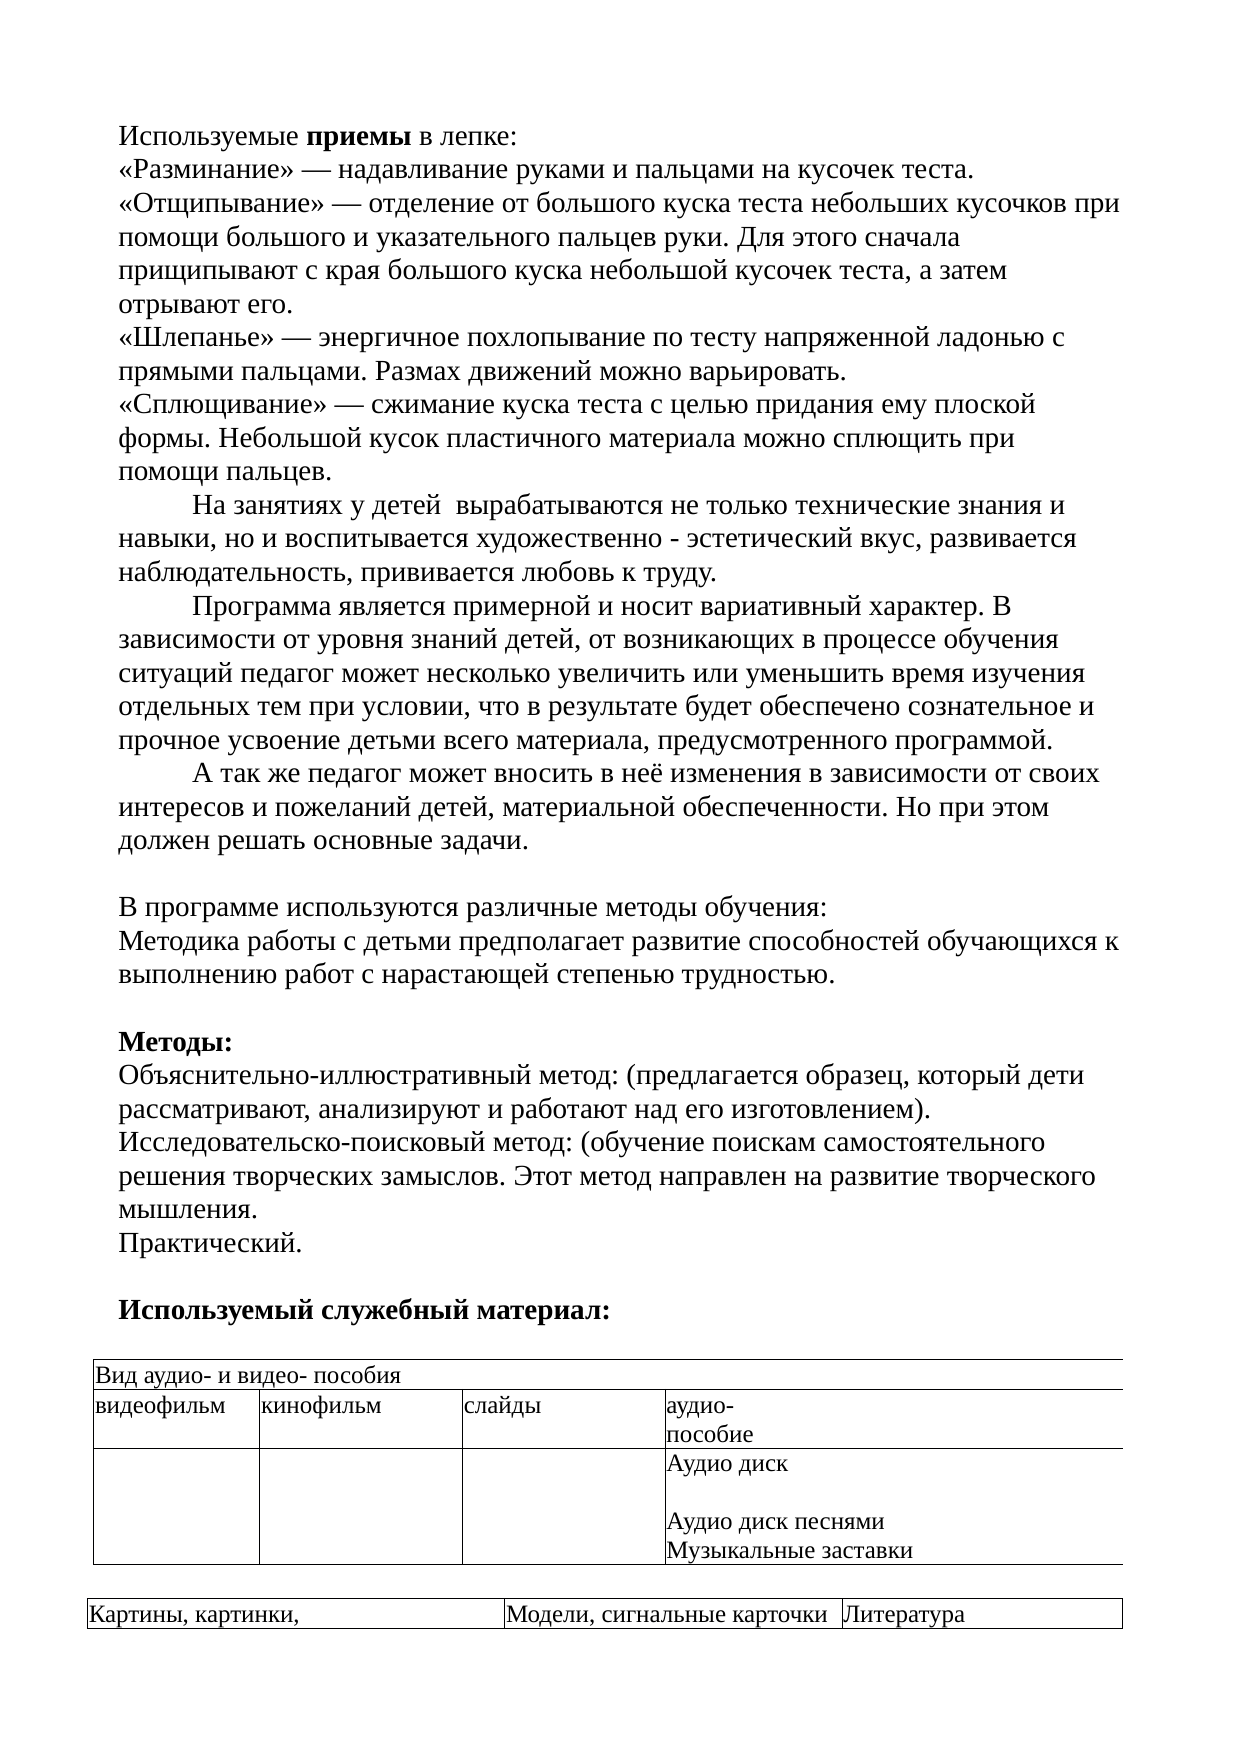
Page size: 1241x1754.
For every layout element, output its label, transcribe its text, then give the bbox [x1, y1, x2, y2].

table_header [843, 1599, 1122, 1628]
text «Шлепанье» — энергичное похлопывание по тесту напряженной ладонью с прямыми пальцами. Размах движений можно варьировать. [118, 319, 1122, 386]
text «Отщипывание» — отделение от большого куска теста небольших кусочков при помощи большого и указательного пальцев руки. Для этого сначала прищипывают с края большого куска небольшой кусочек теста, а затем отрывают его. [118, 185, 1122, 319]
text Методика работы с детьми предполагает развитие способностей обучающихся к выполнению работ с нарастающей степенью трудностью. [118, 923, 1122, 990]
text Методы: [118, 1024, 1122, 1057]
text «Разминание» — надавливание руками и пальцами на кусочек теста. [118, 152, 1122, 185]
table_header Вид аудио- и видео- пособия [94, 1360, 1123, 1389]
table_cell слайды [463, 1390, 665, 1447]
table_cell кинофильм [260, 1390, 462, 1447]
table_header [88, 1599, 504, 1628]
table_cell [463, 1449, 665, 1563]
text Программа является примерной и носит вариативный характер. В зависимости от уровня знаний детей, от возникающих в процессе обучения ситуаций педагог может несколько увеличить или уменьшить время изучения отдельных тем при условии, что в результате будет обеспечено сознательное и прочное усвоение детьми всего материала, предусмотренного программой. [118, 588, 1122, 755]
text А так же педагог может вносить в неё изменения в зависимости от своих интересов и пожеланий детей, материальной обеспеченности. Но при этом должен решать основные задачи. [118, 755, 1122, 856]
text «Сплющивание» — сжимание куска теста с целью придания ему плоской формы. Небольшой кусок пластичного материала можно сплющить при помощи пальцев. [118, 386, 1122, 487]
table_cell видеофильм [94, 1390, 259, 1447]
text Используемый служебный материал: [118, 1292, 1122, 1326]
text Используемые приемы в лепке: [118, 118, 1122, 152]
text Практический. [118, 1225, 1122, 1258]
table_cell [94, 1449, 259, 1563]
text В программе используются различные методы обучения: [118, 889, 1122, 923]
table_cell Аудио диск Аудио диск песнями Музыкальные заставки [666, 1449, 1123, 1563]
table_cell аудио- пособие [666, 1390, 1123, 1447]
text На занятиях у детей вырабатываются не только технические знания и навыки, но и воспитывается художественно - эстетический вкус, развивается наблюдательность, прививается любовь к труду. [118, 487, 1122, 588]
table_cell [260, 1449, 462, 1563]
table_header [505, 1599, 842, 1628]
text Объяснительно-иллюстративный метод: (предлагается образец, который дети рассматривают, анализируют и работают над его изготовлением). [118, 1057, 1122, 1124]
text Исследовательско-поисковый метод: (обучение поискам самостоятельного решения творческих замыслов. Этот метод направлен на развитие творческого мышления. [118, 1124, 1122, 1225]
